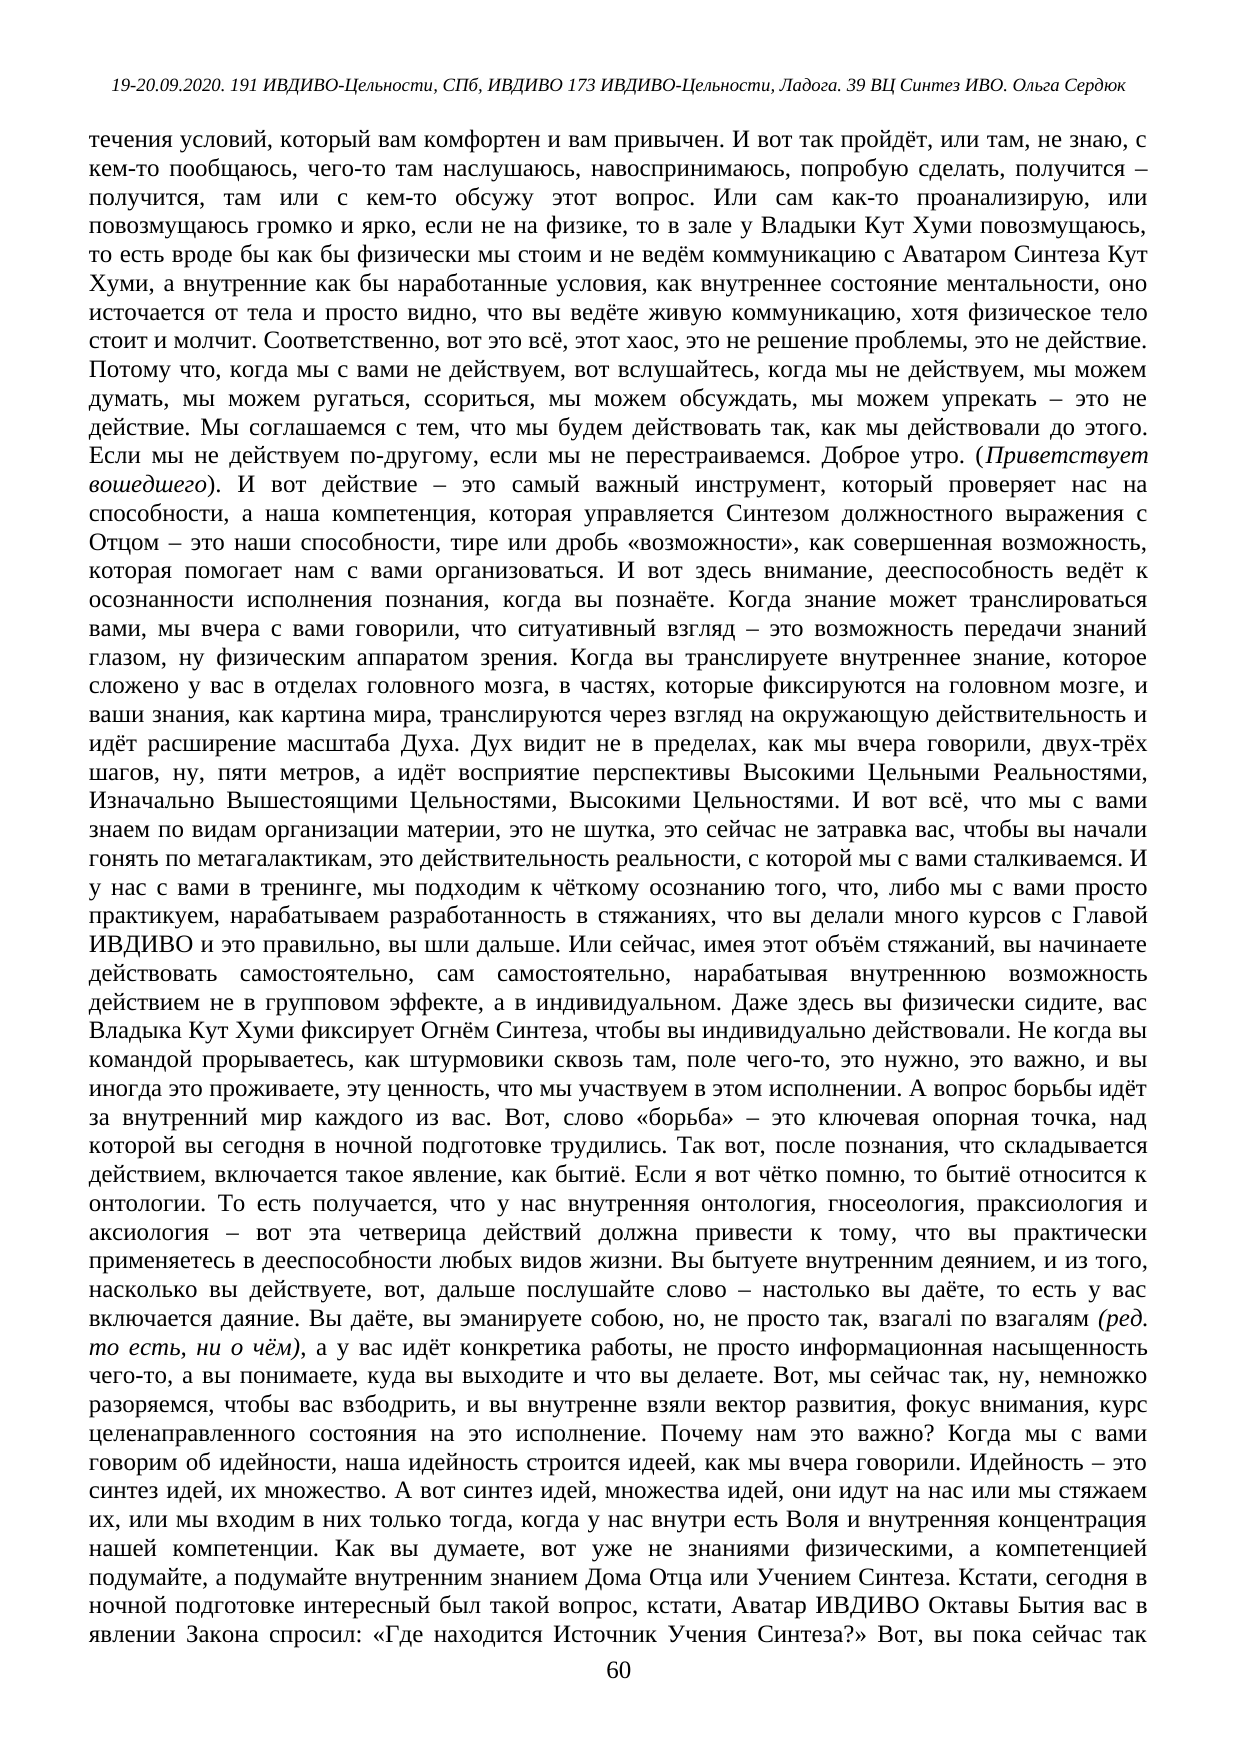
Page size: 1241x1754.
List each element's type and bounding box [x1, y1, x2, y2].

text [89, 124, 1149, 1648]
